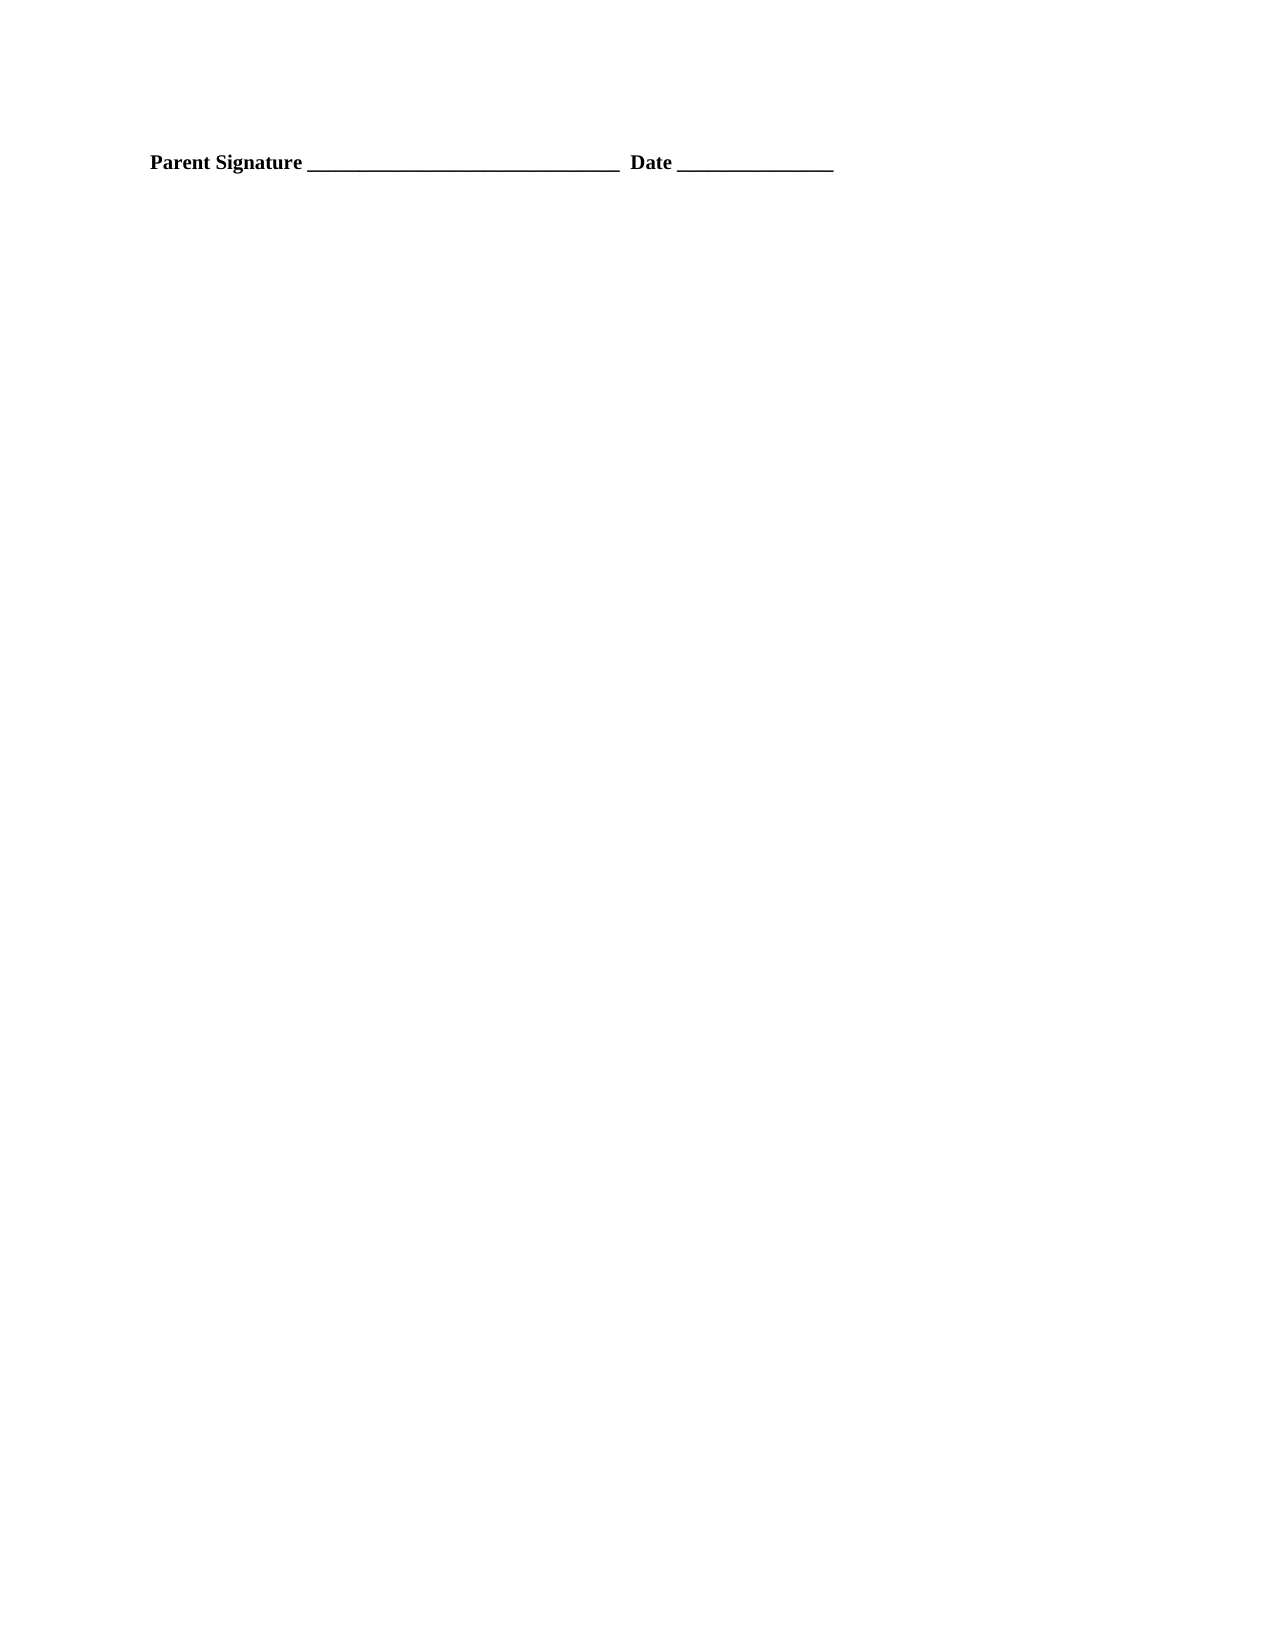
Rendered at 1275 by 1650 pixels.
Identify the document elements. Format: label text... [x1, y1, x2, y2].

text Parent Signature ______________________________ Date _______________ [150, 150, 1125, 200]
